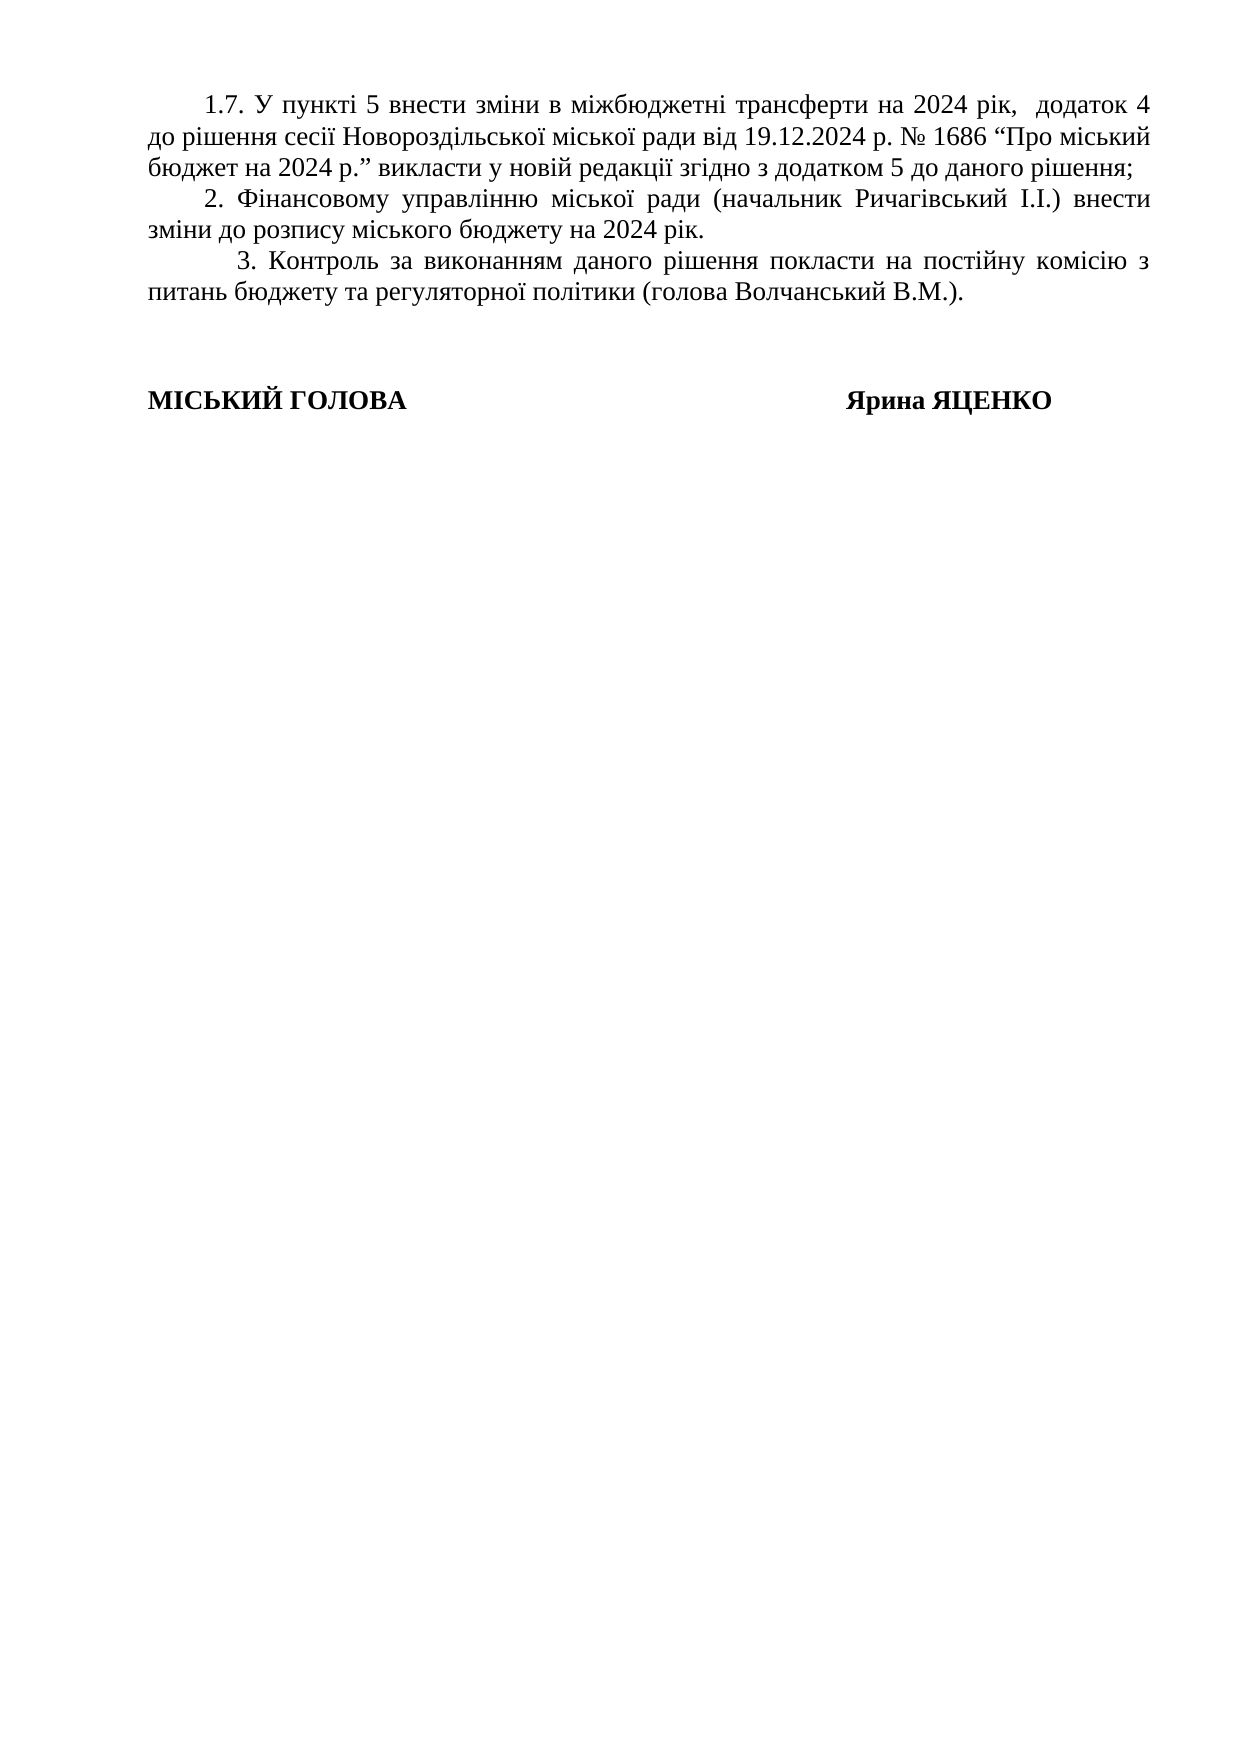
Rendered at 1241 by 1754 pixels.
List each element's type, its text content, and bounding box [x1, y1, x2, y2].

text 3. Контроль за виконанням даного рішення покласти на постійну комісію з питань бюджету та регуляторної політики (голова Волчанський В.М.). [148, 244, 1152, 307]
text МІСЬКИЙ ГОЛОВА Ярина ЯЦЕНКО [148, 384, 1152, 416]
text 2. Фінансовому управлінню міської ради (начальник Ричагівський І.І.) внести зміни до розпису міського бюджету на 2024 рік. [148, 182, 1152, 244]
text 1.7. У пункті 5 внести зміни в міжбюджетні трансферти на 2024 рік, додаток 4 до рішення сесії Новороздільської міської ради від 19.12.2024 р. № 1686 “Про міський бюджет на 2024 р.” викласти у новій редакції згідно з додатком 5 до даного рішення; [148, 88, 1152, 182]
